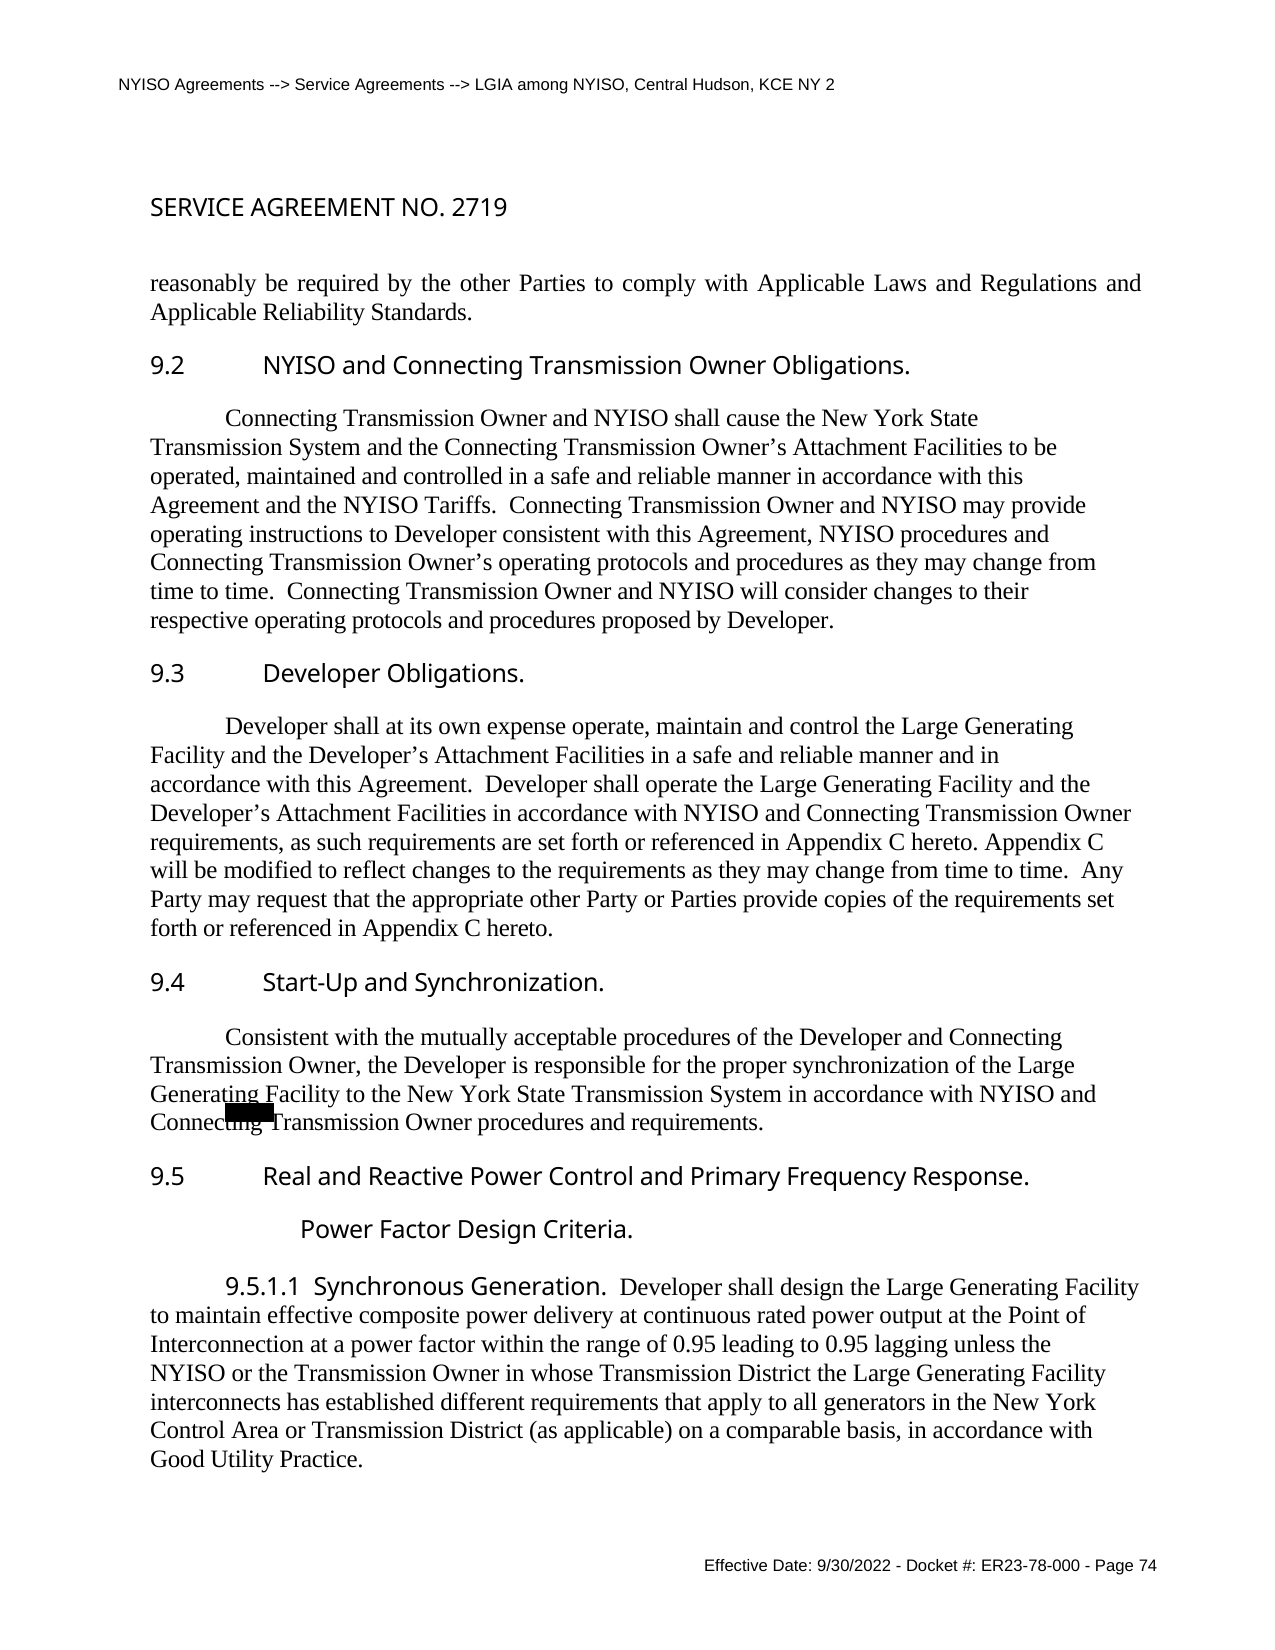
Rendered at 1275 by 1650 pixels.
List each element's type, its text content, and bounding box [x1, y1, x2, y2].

text 9.5 Real and Reactive Power Control and Primary Frequency Response. [150, 1162, 1275, 1191]
text 9.3 Developer Obligations. [150, 659, 1275, 688]
text Connecting Transmission Owner and NYISO shall cause the New York State [225, 404, 1275, 432]
text SERVICE AGREEMENT NO. 2719 [150, 193, 1275, 222]
text Developer shall at its own expense operate, maintain and control the Large Generating Facility and the Developer’s Attachment Facilities in a safe and reliable manner and in accordance with this Agreement. Developer shall operate the Large Generating Facility and the Developer’s Attachment Facilities in accordance with NYISO and Connecting Transmission Owner requirements, as such requirements are set forth or referenced in Appendix C hereto. Appendix C will be modified to reflect changes to the requirements as they may change from time to time. Any Party may request that the appropriate other Party or Parties provide copies of the requirements set forth or referenced in Appendix C hereto. [150, 712, 1138, 942]
text Power Factor Design Criteria. [150, 1216, 1275, 1244]
text Transmission System and the Connecting Transmission Owner’s Attachment Facilities to be operated, maintained and controlled in a safe and reliable manner in accordance with this Agreement and the NYISO Tariffs. Connecting Transmission Owner and NYISO may provide operating instructions to Developer consistent with this Agreement, NYISO procedures and Connecting Transmission Owner’s operating protocols and procedures as they may change from time to time. Connecting Transmission Owner and NYISO will consider changes to their respective operating protocols and procedures proposed by Developer. [150, 433, 1134, 634]
text 9.2 NYISO and Connecting Transmission Owner Obligations. [150, 351, 1275, 380]
text Consistent with the mutually acceptable procedures of the Developer and Connecting Transmission Owner, the Developer is responsible for the proper synchronization of the Large Generating Facility to the New York State Transmission System in accordance with NYISO and Connecting Transmission Owner procedures and requirements. [150, 1022, 1134, 1136]
text reasonably be required by the other Parties to comply with Applicable Laws and Regulations and Applicable Reliability Standards. [150, 268, 1142, 326]
text 9.5.1.1 Synchronous Generation. Developer shall design the Large Generating Facility to maintain effective composite power delivery at continuous rated power output at the Point of Interconnection at a power factor within the range of 0.95 leading to 0.95 lagging unless the NYISO or the Transmission Owner in whose Transmission District the Large Generating Facility interconnects has established different requirements that apply to all generators in the New York Control Area or Transmission District (as applicable) on a comparable basis, in accordance with Good Utility Practice. [150, 1272, 1145, 1473]
text 9.4 Start-Up and Synchronization. [150, 968, 1275, 997]
